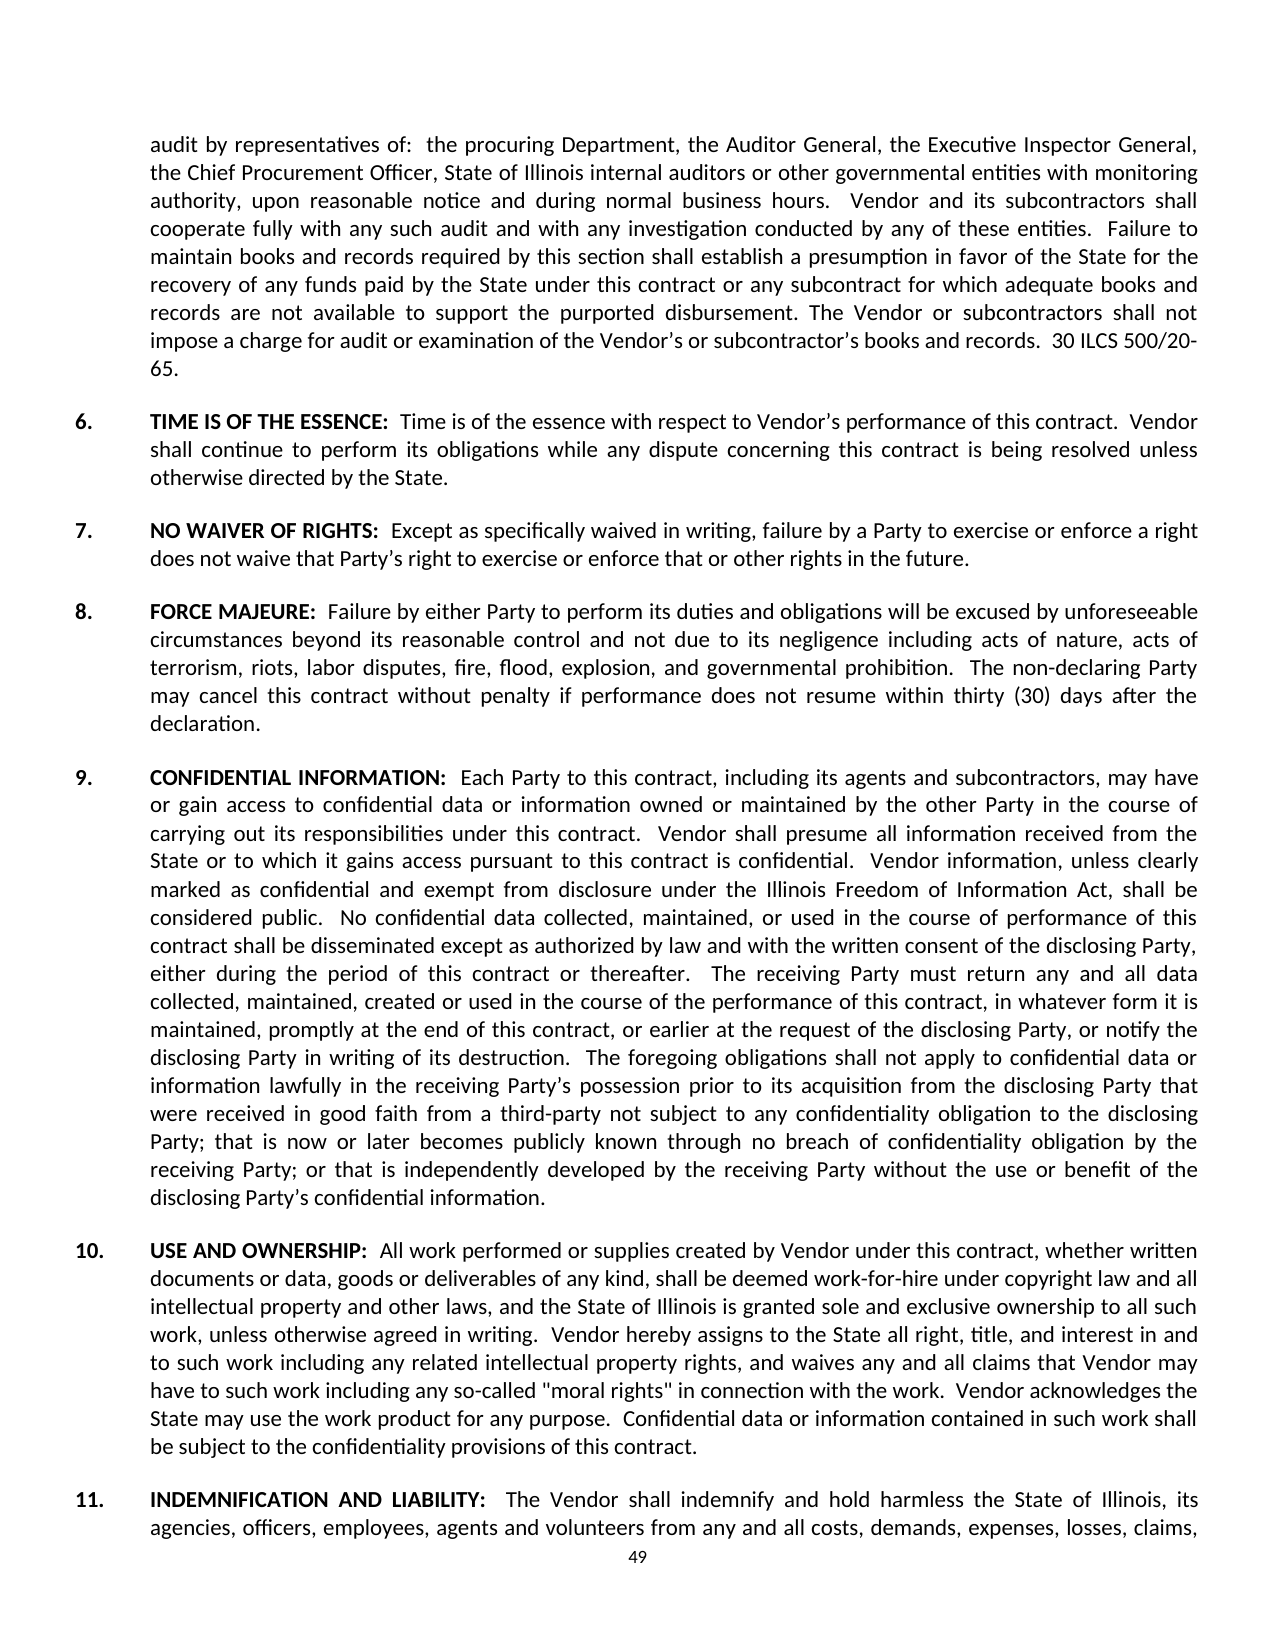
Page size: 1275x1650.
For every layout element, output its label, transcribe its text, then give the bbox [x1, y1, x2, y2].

list CONFIDENTIAL INFORMATION: Each Party to this contract, including its agents and subcontractors, may have or gain access to confidential data or information owned or maintained by the other Party in the course of carrying out its responsibilities under this contract. Vendor shall presume all information received from the State or to which it gains access pursuant to this contract is confidential. Vendor information, unless clearly marked as confidential and exempt from disclosure under the Illinois Freedom of Information Act, shall be considered public. No confidential data collected, maintained, or used in the course of performance of this contract shall be disseminated except as authorized by law and with the written consent of the disclosing Party, either during the period of this contract or thereafter. The receiving Party must return any and all data collected, maintained, created or used in the course of the performance of this contract, in whatever form it is maintained, promptly at the end of this contract, or earlier at the request of the disclosing Party, or notify the disclosing Party in writing of its destruction. The foregoing obligations shall not apply to confidential data or information lawfully in the receiving Party’s possession prior to its acquisition from the disclosing Party that were received in good faith from a third-party not subject to any confidentiality obligation to the disclosing Party; that is now or later becomes publicly known through no breach of confidentiality obligation by the receiving Party; or that is independently developed by the receiving Party without the use or benefit of the disclosing Party’s confidential information. [75, 763, 1200, 1211]
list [75, 130, 1200, 382]
list NO WAIVER OF RIGHTS: Except as specifically waived in writing, failure by a Party to exercise or enforce a right does not waive that Party’s right to exercise or enforce that or other rights in the future. [75, 516, 1200, 572]
list USE AND OWNERSHIP: All work performed or supplies created by Vendor under this contract, whether written documents or data, goods or deliverables of any kind, shall be deemed work-for-hire under copyright law and all intellectual property and other laws, and the State of Illinois is granted sole and exclusive ownership to all such work, unless otherwise agreed in writing. Vendor hereby assigns to the State all right, title, and interest in and to such work including any related intellectual property rights, and waives any and all claims that Vendor may have to such work including any so-called "moral rights" in connection with the work. Vendor acknowledges the State may use the work product for any purpose. Confidential data or information contained in such work shall be subject to the confidentiality provisions of this contract. [75, 1236, 1200, 1460]
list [75, 1485, 1200, 1541]
list FORCE MAJEURE: Failure by either Party to perform its duties and obligations will be excused by unforeseeable circumstances beyond its reasonable control and not due to its negligence including acts of nature, acts of terrorism, riots, labor disputes, fire, flood, explosion, and governmental prohibition. The non-declaring Party may cancel this contract without penalty if performance does not resume within thirty (30) days after the declaration. [75, 597, 1200, 738]
list TIME IS OF THE ESSENCE: Time is of the essence with respect to Vendor’s performance of this contract. Vendor shall continue to perform its obligations while any dispute concerning this contract is being resolved unless otherwise directed by the State. [75, 407, 1200, 491]
